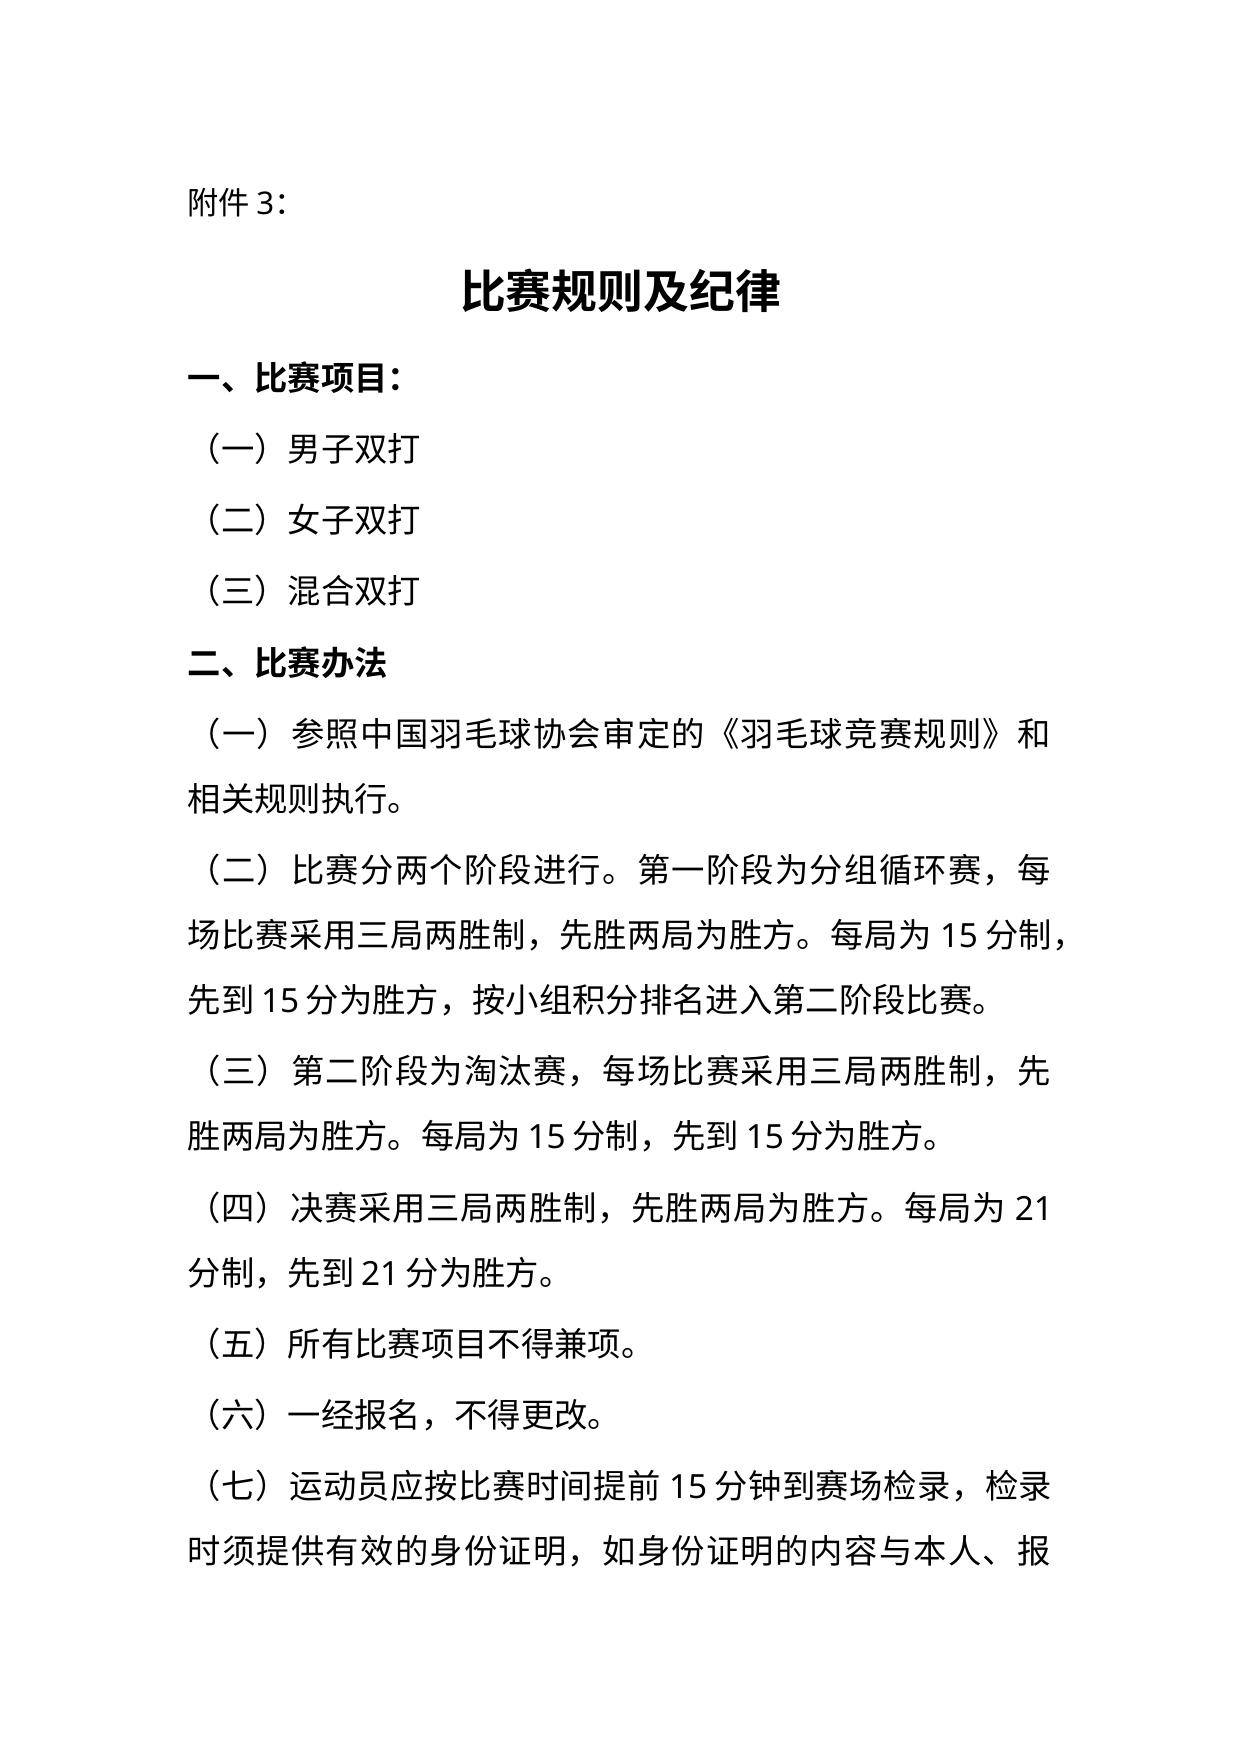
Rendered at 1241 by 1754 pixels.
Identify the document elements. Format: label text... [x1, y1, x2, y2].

text （三）混合双打 [187, 557, 1053, 622]
text （一）男子双打 [187, 414, 1053, 479]
text （四）决赛采用三局两胜制，先胜两局为胜方。每局为21分制，先到21分为胜方。 [187, 1173, 1053, 1303]
text （三）第二阶段为淘汰赛，每场比赛采用三局两胜制，先胜两局为胜方。每局为15分制，先到15分为胜方。 [187, 1037, 1053, 1167]
text 一、比赛项目： [187, 343, 1053, 408]
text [187, 1452, 1053, 1582]
text （五）所有比赛项目不得兼项。 [187, 1309, 1053, 1374]
text （一）参照中国羽毛球协会审定的《羽毛球竞赛规则》和相关规则执行。 [187, 699, 1053, 829]
text 二、比赛办法 [187, 628, 1053, 693]
text 附件3： [187, 168, 1053, 233]
text 比赛规则及纪律 [187, 239, 1053, 337]
text （二）比赛分两个阶段进行。第一阶段为分组循环赛，每场比赛采用三局两胜制，先胜两局为胜方。每局为15分制，先到15分为胜方，按小组积分排名进入第二阶段比赛。 [187, 836, 1053, 1031]
text （二）女子双打 [187, 486, 1053, 551]
text （六）一经报名，不得更改。 [187, 1381, 1053, 1446]
